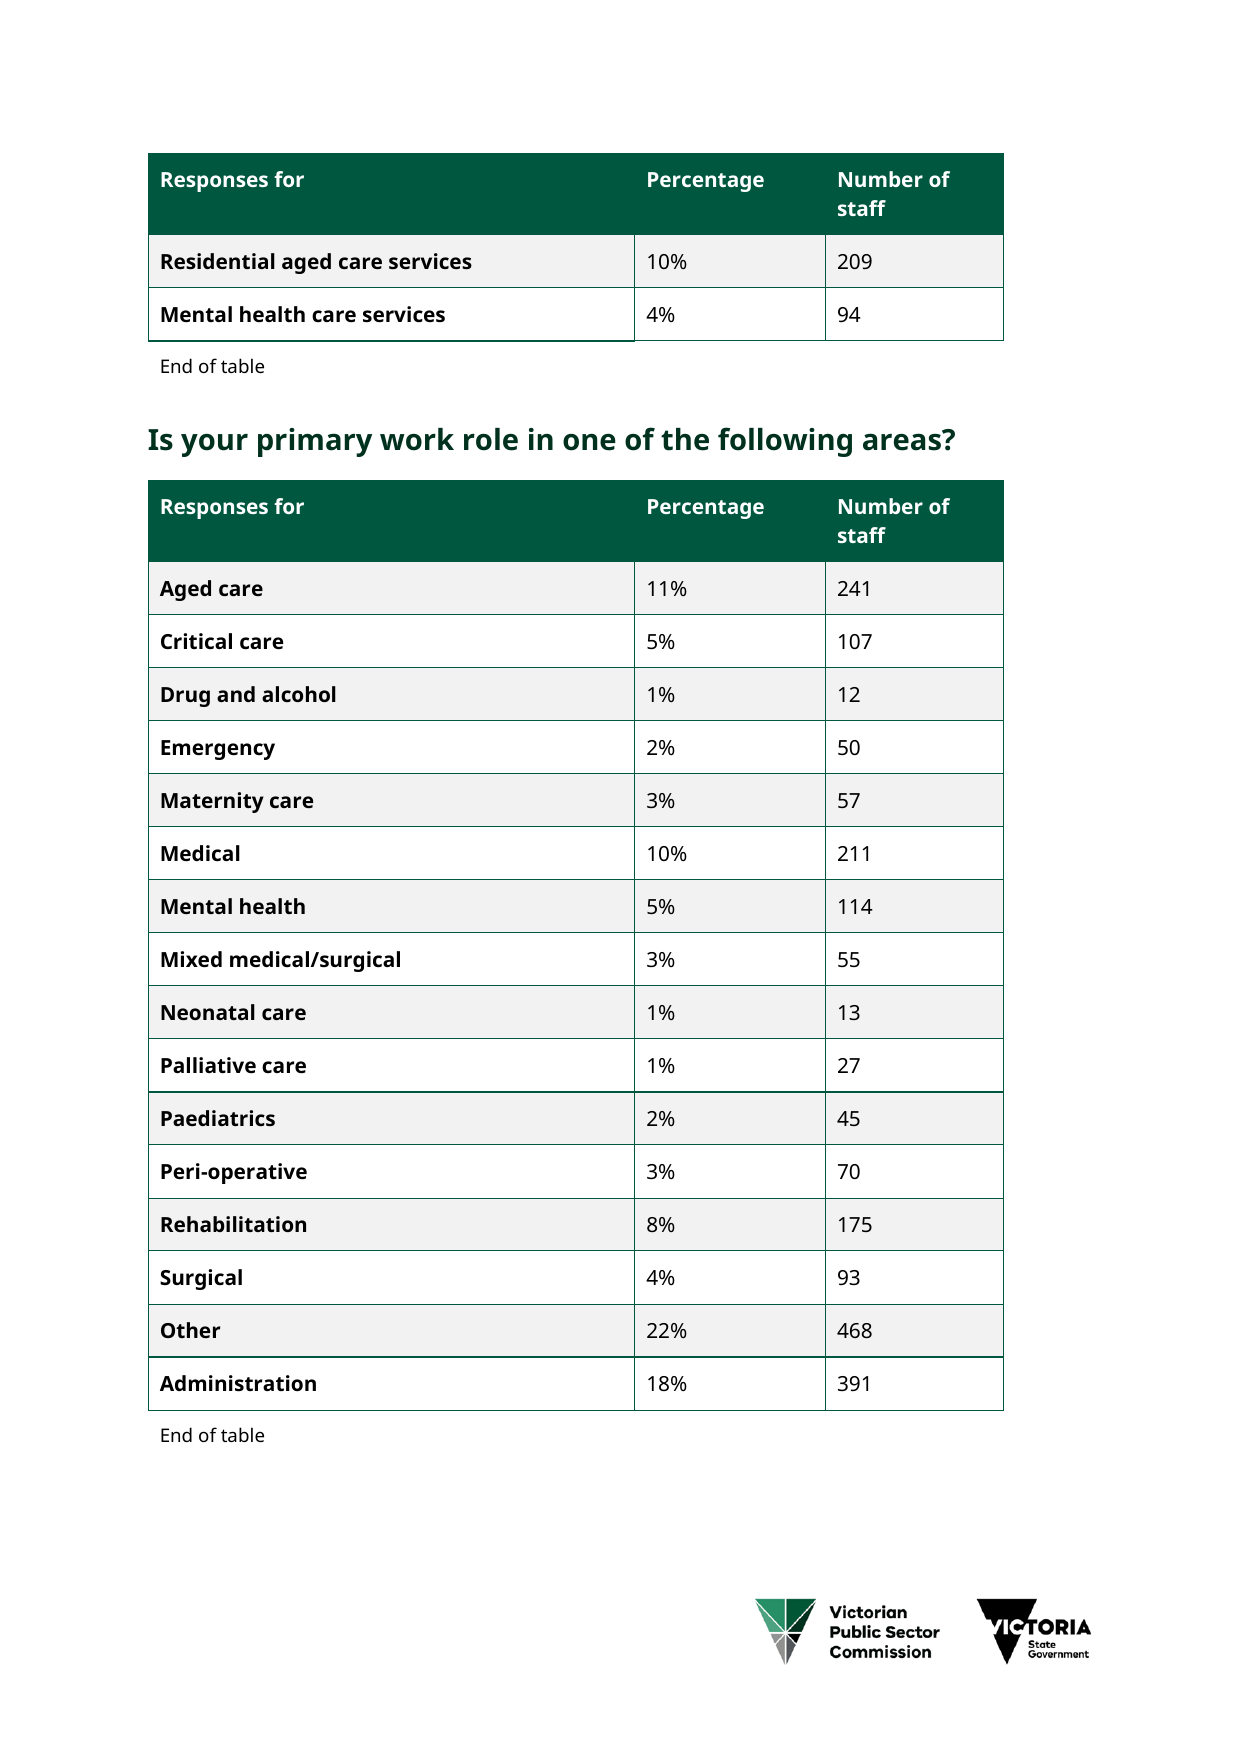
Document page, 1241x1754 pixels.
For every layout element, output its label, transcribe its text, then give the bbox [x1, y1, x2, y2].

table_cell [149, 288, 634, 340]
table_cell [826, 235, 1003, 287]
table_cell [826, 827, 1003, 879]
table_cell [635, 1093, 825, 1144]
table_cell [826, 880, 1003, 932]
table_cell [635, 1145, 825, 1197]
subtitle Is your primary work role in one of the following areas? [148, 419, 1092, 459]
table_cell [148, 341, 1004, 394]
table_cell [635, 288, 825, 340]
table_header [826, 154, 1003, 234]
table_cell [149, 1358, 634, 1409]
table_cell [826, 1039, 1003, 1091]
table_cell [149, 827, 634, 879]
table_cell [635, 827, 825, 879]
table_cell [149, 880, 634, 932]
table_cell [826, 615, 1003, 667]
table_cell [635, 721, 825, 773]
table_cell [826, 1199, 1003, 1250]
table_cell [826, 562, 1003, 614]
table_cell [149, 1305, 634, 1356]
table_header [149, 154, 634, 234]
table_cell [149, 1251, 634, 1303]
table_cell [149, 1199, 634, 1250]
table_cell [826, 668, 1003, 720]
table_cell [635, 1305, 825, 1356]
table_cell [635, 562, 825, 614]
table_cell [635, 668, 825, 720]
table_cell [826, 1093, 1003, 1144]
picture [754, 1598, 1093, 1666]
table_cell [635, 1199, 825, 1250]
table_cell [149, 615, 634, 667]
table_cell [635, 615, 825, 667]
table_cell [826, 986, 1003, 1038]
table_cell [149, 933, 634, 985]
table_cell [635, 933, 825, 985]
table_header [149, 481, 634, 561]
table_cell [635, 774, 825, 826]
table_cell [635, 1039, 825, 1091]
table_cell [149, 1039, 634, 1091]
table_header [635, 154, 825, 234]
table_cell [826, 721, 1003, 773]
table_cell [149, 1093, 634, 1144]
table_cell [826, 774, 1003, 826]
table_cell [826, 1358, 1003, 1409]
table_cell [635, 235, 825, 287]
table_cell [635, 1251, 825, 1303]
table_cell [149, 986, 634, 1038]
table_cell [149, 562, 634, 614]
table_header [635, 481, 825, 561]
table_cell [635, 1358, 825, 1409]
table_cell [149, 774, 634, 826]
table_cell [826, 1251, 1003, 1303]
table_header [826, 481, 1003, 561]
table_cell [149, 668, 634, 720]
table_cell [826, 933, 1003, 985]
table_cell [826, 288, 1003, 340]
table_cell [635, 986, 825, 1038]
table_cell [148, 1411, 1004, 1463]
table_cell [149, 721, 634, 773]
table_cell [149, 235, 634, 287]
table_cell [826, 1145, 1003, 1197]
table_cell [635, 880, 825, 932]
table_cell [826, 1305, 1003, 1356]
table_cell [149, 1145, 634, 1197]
